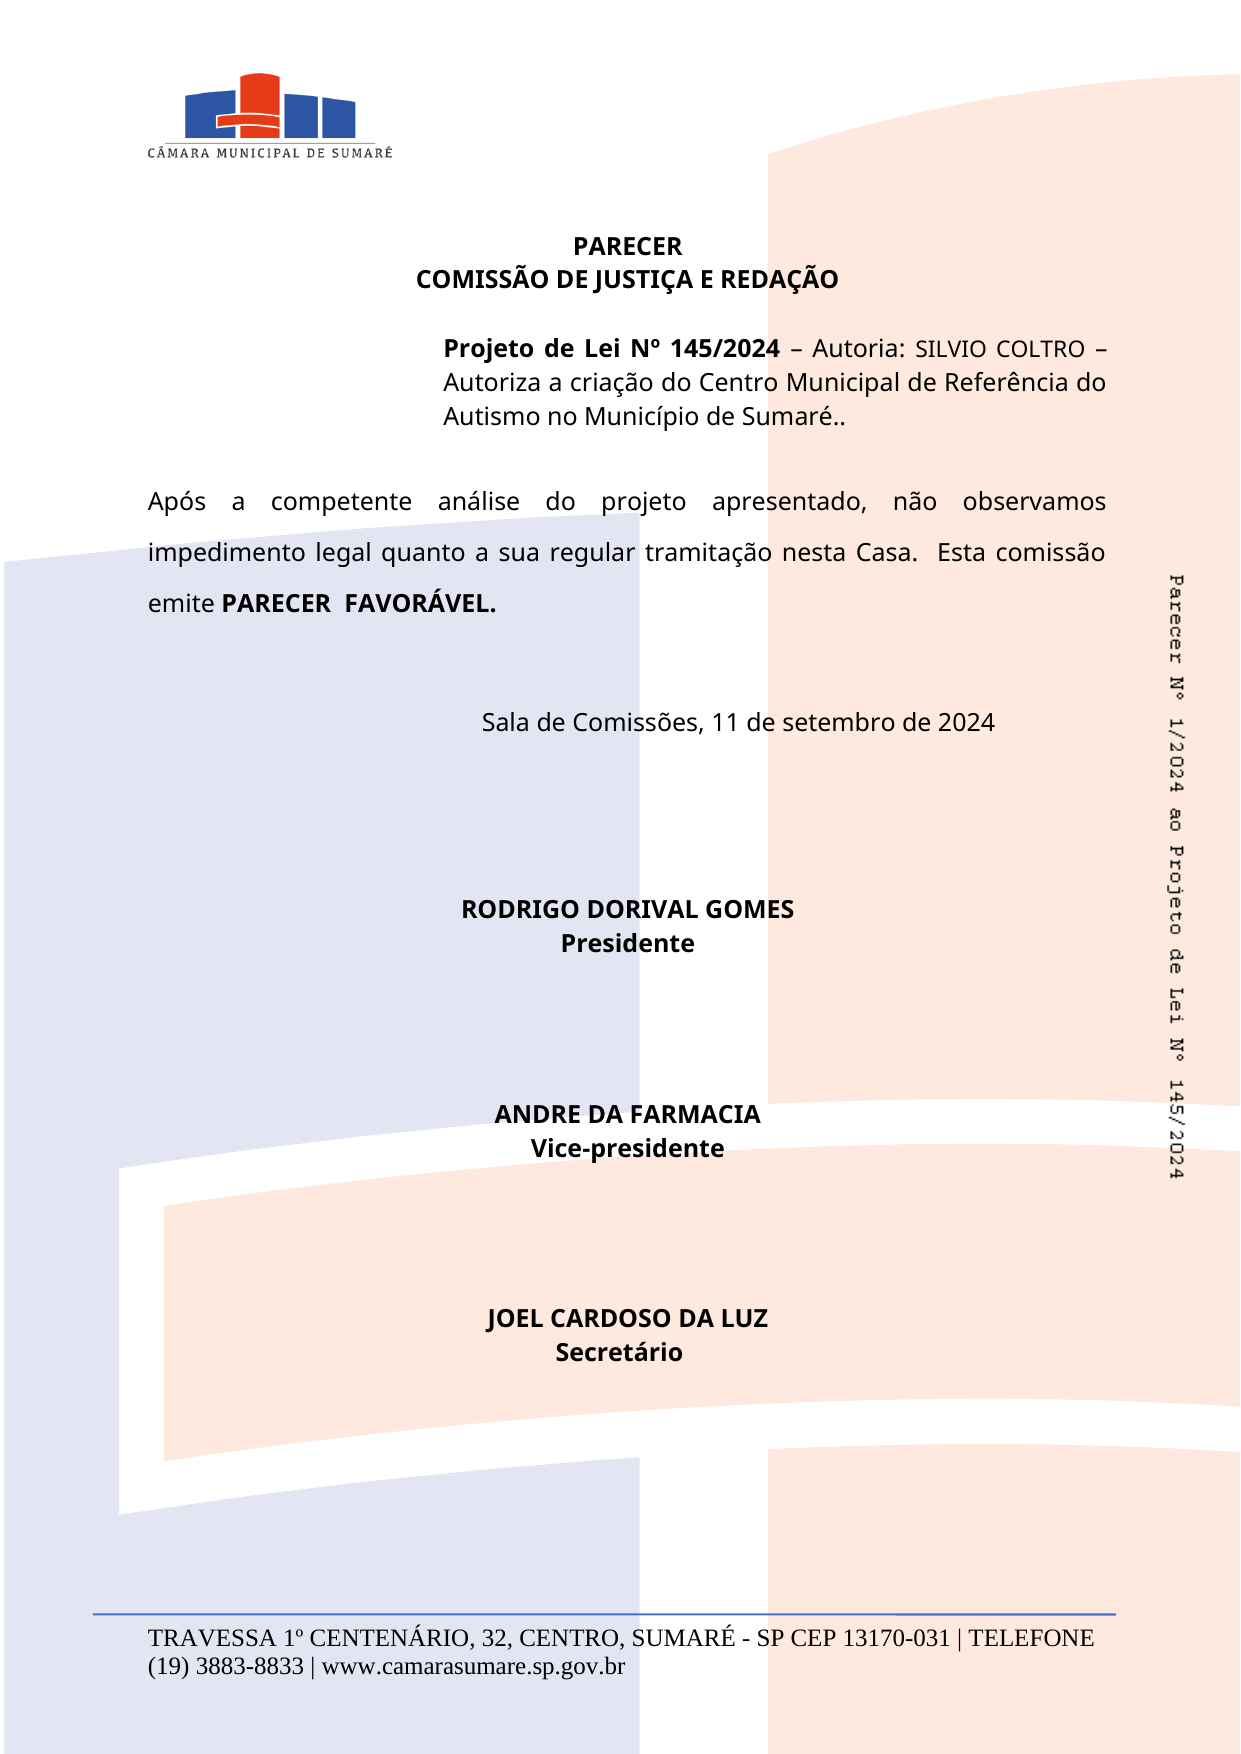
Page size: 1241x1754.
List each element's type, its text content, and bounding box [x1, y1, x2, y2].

text Vice-presidente [148, 1130, 1107, 1164]
text RODRIGO DORIVAL GOMES [148, 892, 1107, 926]
text Após a competente análise do projeto apresentado, não observamos impedimento legal quanto a sua regular tramitação nesta Casa. Esta comissão emite PARECER FAVORÁVEL. [148, 483, 1107, 620]
text COMISSÃO DE JUSTIÇA E REDAÇÃO [148, 262, 1107, 296]
text ANDRE DA FARMACIA [148, 1096, 1107, 1130]
picture [1142, 571, 1205, 1183]
text Projeto de Lei Nº 145/2024 – Autoria: SILVIO COLTRO – Autoriza a criação do Centro Municipal de Referência do Autismo no Município de Sumaré.. [443, 330, 1107, 432]
text PARECER [148, 228, 1107, 262]
picture [147, 73, 394, 160]
text JOEL CARDOSO DA LUZ [148, 1301, 1107, 1335]
text Presidente [148, 926, 1107, 960]
text Secretário [443, 1335, 1107, 1369]
text Sala de Comissões, 11 de setembro de 2024 [148, 705, 1107, 739]
